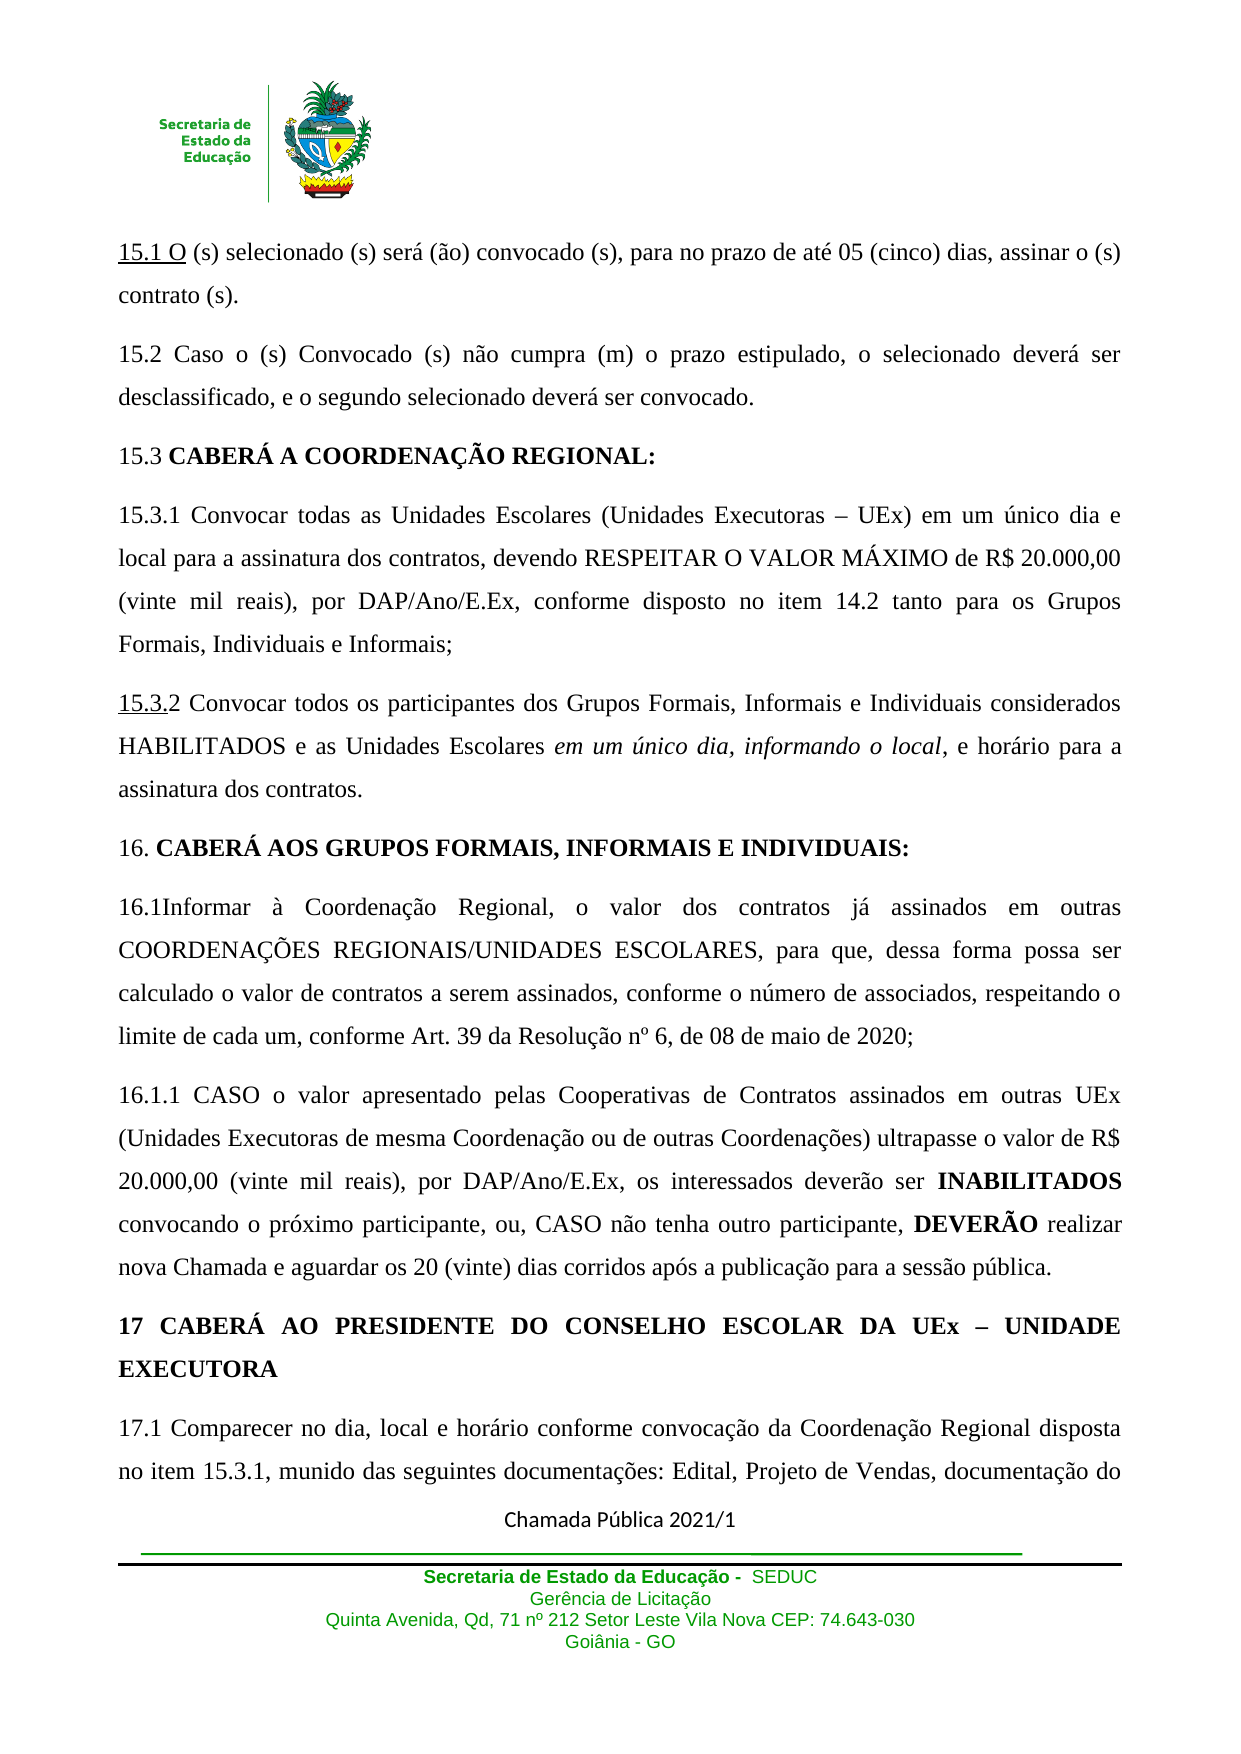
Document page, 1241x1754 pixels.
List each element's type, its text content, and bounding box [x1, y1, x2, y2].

text 15.1 O (s) selecionado (s) será (ão) convocado (s), para no prazo de até 05 (cinco) dias, assinar o (s) contrato (s). [118, 237, 1122, 309]
text 15.3.1 Convocar todas as Unidades Escolares (Unidades Executoras – UEx) em um único dia e local para a assinatura dos contratos, devendo RESPEITAR O VALOR MÁXIMO de R$ 20.000,00 (vinte mil reais), por DAP/Ano/E.Ex, conforme disposto no item 14.2 tanto para os Grupos Formais, Individuais e Informais; [118, 500, 1122, 658]
text 15.3.2 Convocar todos os participantes dos Grupos Formais, Informais e Individuais considerados HABILITADOS e as Unidades Escolares em um único dia, informando o local, e horário para a assinatura dos contratos. [118, 688, 1122, 803]
text 15.3 CABERÁ A COORDENAÇÃO REGIONAL: [118, 441, 1122, 470]
text 15.2 Caso o (s) Convocado (s) não cumpra (m) o prazo estipulado, o selecionado deverá ser desclassificado, e o segundo selecionado deverá ser convocado. [118, 339, 1122, 411]
picture [118, 73, 412, 210]
text 16.1Informar à Coordenação Regional, o valor dos contratos já assinados em outras COORDENAÇÕES REGIONAIS/UNIDADES ESCOLARES, para que, dessa forma possa ser calculado o valor de contratos a serem assinados, conforme o número de associados, respeitando o limite de cada um, conforme Art. 39 da Resolução nº 6, de 08 de maio de 2020; [118, 892, 1122, 1050]
text 17 CABERÁ AO PRESIDENTE DO CONSELHO ESCOLAR DA UEx – UNIDADE EXECUTORA [118, 1311, 1122, 1383]
text 16. CABERÁ AOS GRUPOS FORMAIS, INFORMAIS E INDIVIDUAIS: [118, 833, 1122, 862]
text 16.1.1 CASO o valor apresentado pelas Cooperativas de Contratos assinados em outras UEx (Unidades Executoras de mesma Coordenação ou de outras Coordenações) ultrapasse o valor de R$ 20.000,00 (vinte mil reais), por DAP/Ano/E.Ex, os interessados deverão ser INABILITADOS convocando o próximo participante, ou, CASO não tenha outro participante, DEVERÃO realizar nova Chamada e aguardar os 20 (vinte) dias corridos após a publicação para a sessão pública. [118, 1080, 1122, 1281]
